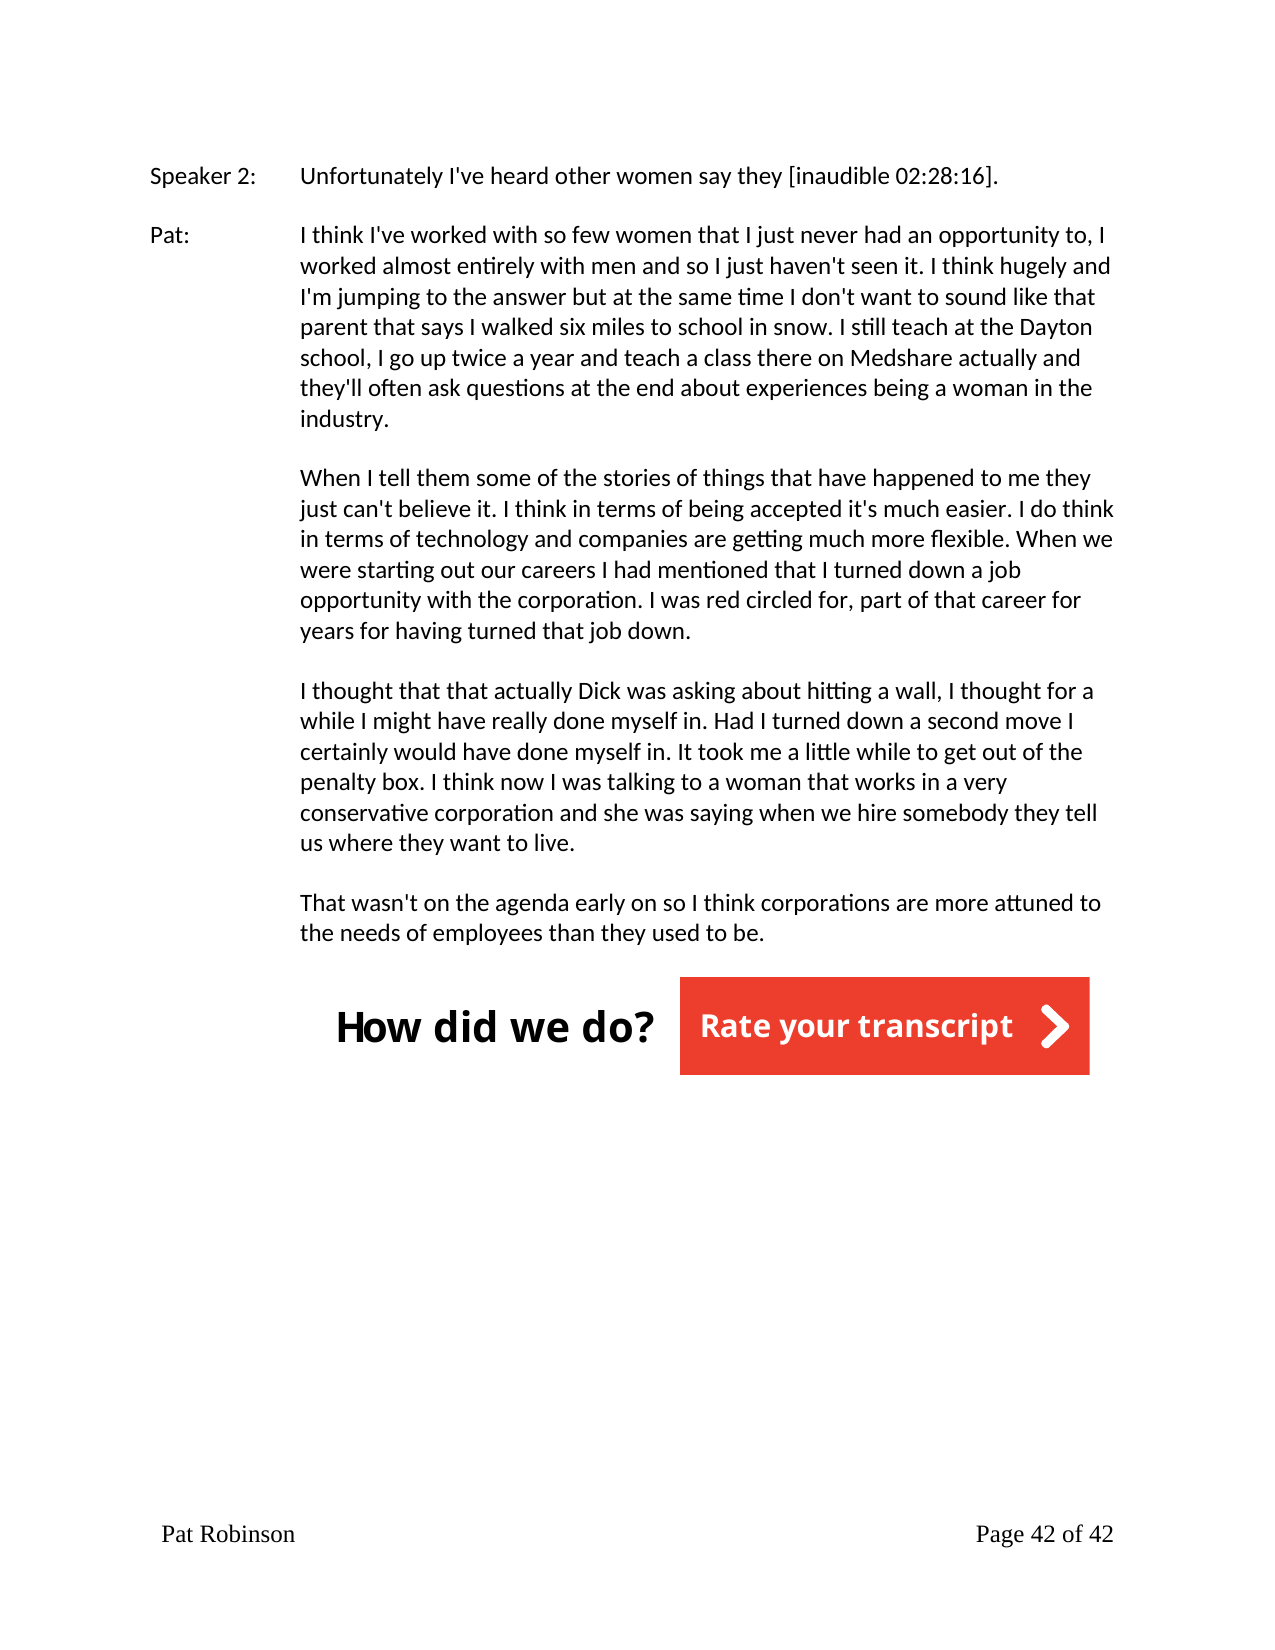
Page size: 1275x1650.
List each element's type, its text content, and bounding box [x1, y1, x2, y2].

text When I tell them some of the stories of things that have happened to me they just can't believe it. I think in terms of being accepted it's much easier. I do think in terms of technology and companies are getting much more flexible. When we were starting out our careers I had mentioned that I turned down a job opportunity with the corporation. I was red circled for, part of that career for years for having turned that job down. [150, 462, 1125, 646]
text Pat: I think I've worked with so few women that I just never had an opportunity to, I worked almost entirely with men and so I just haven't seen it. I think hugely and I'm jumping to the answer but at the same time I don't want to sound like that parent that says I walked six miles to school in snow. I still teach at the Dayton school, I go up twice a year and teach a class there on Medshare actually and they'll often ask questions at the end about experiences being a woman in the industry. [150, 220, 1125, 433]
text I thought that that actually Dick was asking about hitting a wall, I thought for a while I might have really done myself in. Had I turned down a second move I certainly would have done myself in. It took me a little while to get out of the penalty box. I think now I was talking to a woman that works in a very conservative corporation and she was saying when we hire somebody they tell us where they want to live. [300, 675, 1125, 858]
text Speaker 2: Unfortunately I've heard other women say they [inaudible 02:28:16]. [150, 160, 1125, 191]
text That wasn't on the agenda early on so I think corporations are more attuned to the needs of employees than they used to be. [300, 887, 1125, 948]
